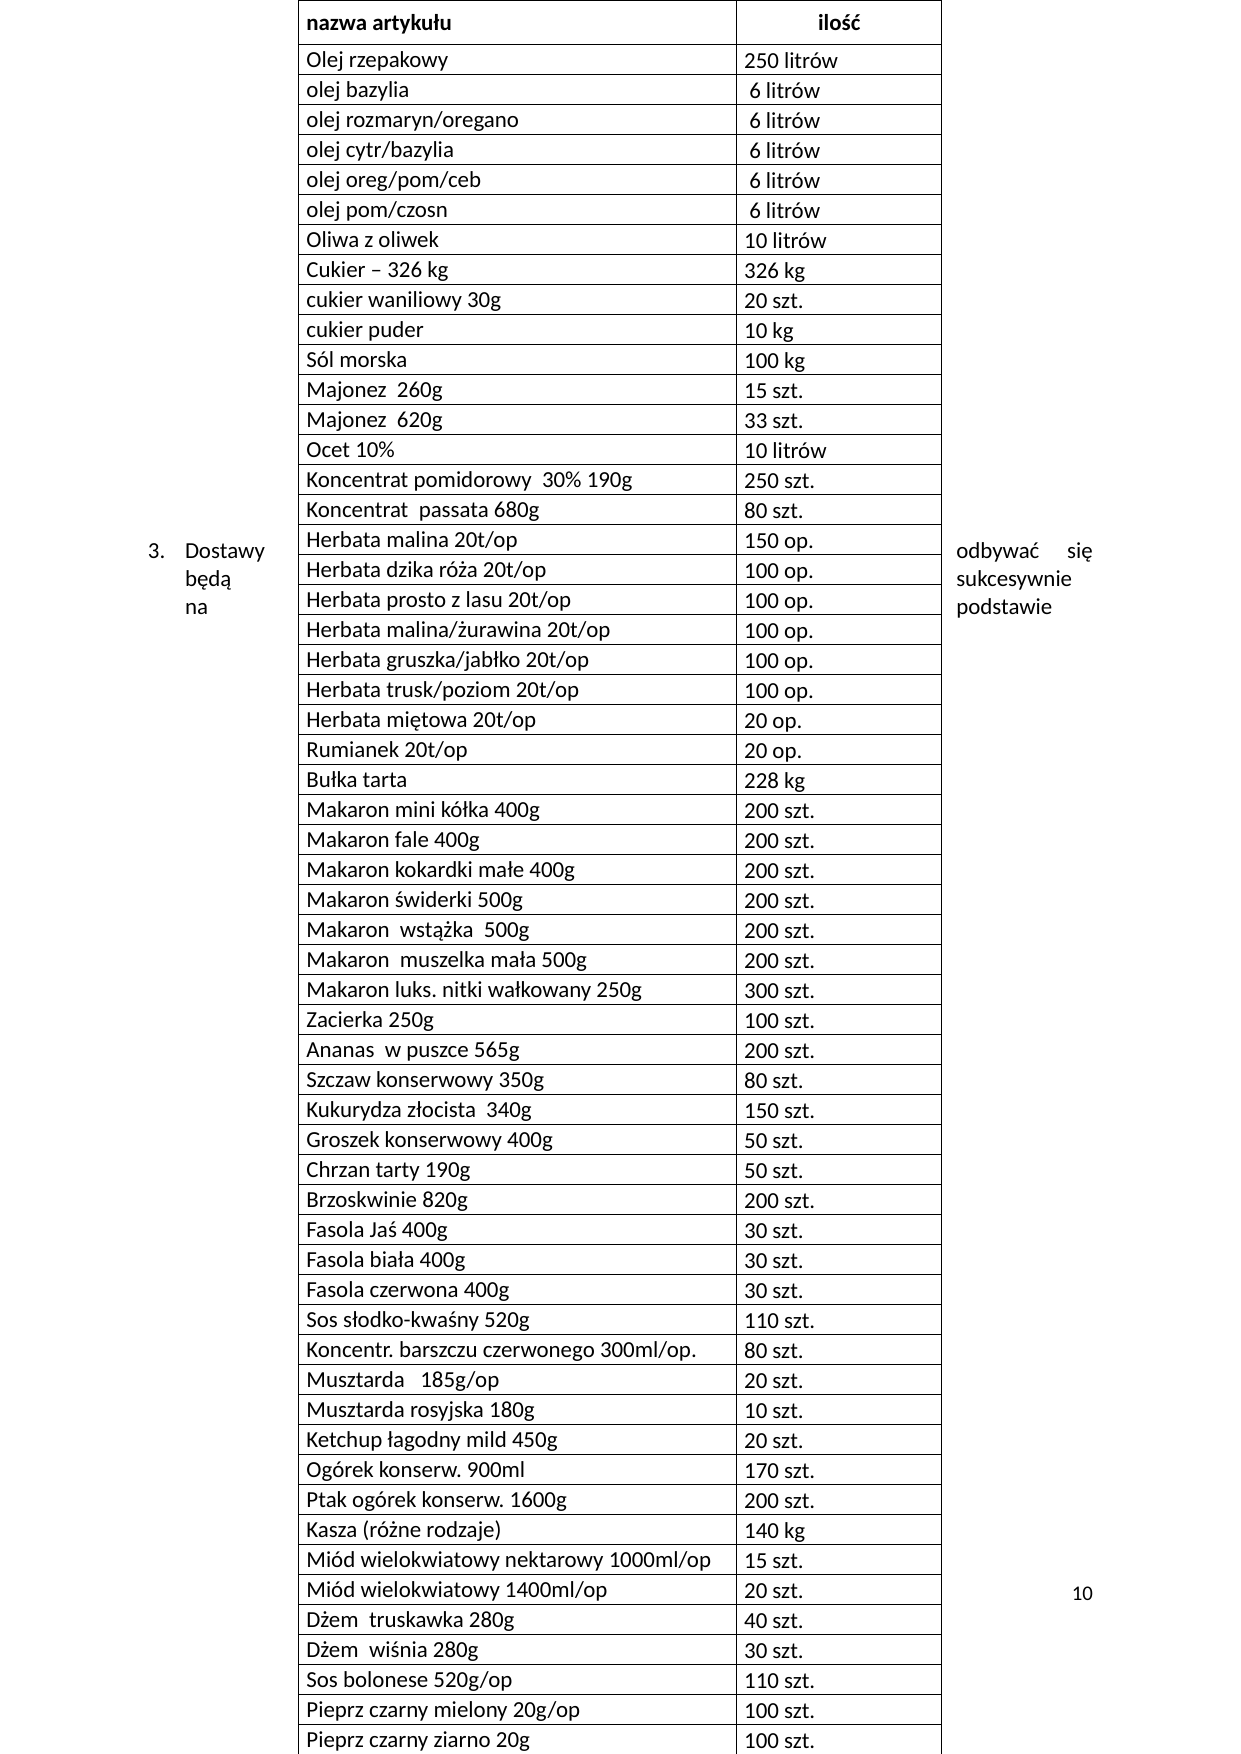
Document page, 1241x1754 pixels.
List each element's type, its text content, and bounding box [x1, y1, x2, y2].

table_cell cukier puder [299, 315, 736, 344]
table_cell 10 szt. [737, 1395, 941, 1424]
table_cell 80 szt. [737, 1065, 941, 1094]
table_cell olej rozmaryn/oregano [299, 105, 736, 134]
table_cell Sos słodko-kwaśny 520g [299, 1305, 736, 1334]
table_cell 150 op. [737, 525, 941, 554]
table_cell 100 op. [737, 615, 941, 644]
table_cell Ananas w puszce 565g [299, 1035, 736, 1064]
table_cell 6 litrów [737, 105, 941, 134]
table_cell 140 kg [737, 1515, 941, 1544]
list Dostawy odbywać się będą sukcesywnie na podstawie szczegółowego zamówienia złożonego w jednej z form (pisemnie, telefonicznie, drogą elektroniczną) przez Zamawiającego z jednodniowym wyprzedzeniem. [942, 536, 1093, 620]
table_cell olej pom/czosn [299, 195, 736, 224]
table_cell 80 szt. [737, 495, 941, 524]
table_cell Cukier – 326 kg [299, 255, 736, 284]
table_cell Herbata prosto z lasu 20t/op [299, 585, 736, 614]
table_cell 20 op. [737, 705, 941, 734]
table_cell 110 szt. [737, 1305, 941, 1334]
table_cell 15 szt. [737, 375, 941, 404]
table_cell 200 szt. [737, 945, 941, 974]
table_cell Makaron mini kółka 400g [299, 795, 736, 824]
table_cell Herbata dzika róża 20t/op [299, 555, 736, 584]
table_cell 228 kg [737, 765, 941, 794]
table_cell Makaron kokardki małe 400g [299, 855, 736, 884]
table_cell 300 szt. [737, 975, 941, 1004]
table_cell 80 szt. [737, 1335, 941, 1364]
table_cell 170 szt. [737, 1455, 941, 1484]
table_cell 20 szt. [737, 1575, 941, 1604]
table_cell Herbata malina/żurawina 20t/op [299, 615, 736, 644]
table_cell Brzoskwinie 820g [299, 1185, 736, 1214]
table_cell Dżem wiśnia 280g [299, 1635, 736, 1664]
table_cell 20 szt. [737, 1365, 941, 1394]
table_cell Herbata miętowa 20t/op [299, 705, 736, 734]
table_cell Koncentrat pomidorowy 30% 190g [299, 465, 736, 494]
table_cell Kasza (różne rodzaje) [299, 1515, 736, 1544]
table_cell Ptak ogórek konserw. 1600g [299, 1485, 736, 1514]
table_cell Sól morska [299, 345, 736, 374]
table_cell Sos bolonese 520g/op [299, 1665, 736, 1694]
table_cell Chrzan tarty 190g [299, 1155, 736, 1184]
table_cell 20 szt. [737, 285, 941, 314]
table_cell 10 litrów [737, 435, 941, 464]
table_cell Pieprz czarny ziarno 20g [299, 1725, 736, 1754]
table_cell Makaron świderki 500g [299, 885, 736, 914]
table_cell Szczaw konserwowy 350g [299, 1065, 736, 1094]
table_cell 10 kg [737, 315, 941, 344]
list Dostawy odbywać się będą sukcesywnie na podstawie szczegółowego zamówienia złożonego w jednej z form (pisemnie, telefonicznie, drogą elektroniczną) przez Zamawiającego z jednodniowym wyprzedzeniem. [148, 536, 298, 620]
table_cell 326 kg [737, 255, 941, 284]
table_cell 20 szt. [737, 1425, 941, 1454]
table_cell Musztarda 185g/op [299, 1365, 736, 1394]
table_cell Bułka tarta [299, 765, 736, 794]
table_cell Miód wielokwiatowy nektarowy 1000ml/op [299, 1545, 736, 1574]
table_cell 100 szt. [737, 1005, 941, 1034]
table_cell 110 szt. [737, 1665, 941, 1694]
table_cell 250 szt. [737, 465, 941, 494]
table_cell Koncentr. barszczu czerwonego 300ml/op. [299, 1335, 736, 1364]
table_cell 50 szt. [737, 1125, 941, 1154]
table_cell Majonez 620g [299, 405, 736, 434]
table_cell Herbata malina 20t/op [299, 525, 736, 554]
table_cell Fasola Jaś 400g [299, 1215, 736, 1244]
table_cell Fasola biała 400g [299, 1245, 736, 1274]
table_cell 6 litrów [737, 195, 941, 224]
table_cell Groszek konserwowy 400g [299, 1125, 736, 1154]
table_cell 100 szt. [737, 1725, 941, 1754]
table_cell Makaron luks. nitki wałkowany 250g [299, 975, 736, 1004]
table_cell 6 litrów [737, 165, 941, 194]
table_cell 6 litrów [737, 135, 941, 164]
table_cell Koncentrat passata 680g [299, 495, 736, 524]
table_cell olej oreg/pom/ceb [299, 165, 736, 194]
table_cell 100 op. [737, 645, 941, 674]
table_cell 100 op. [737, 675, 941, 704]
table_cell 10 litrów [737, 225, 941, 254]
table_cell Musztarda rosyjska 180g [299, 1395, 736, 1424]
table_cell Herbata gruszka/jabłko 20t/op [299, 645, 736, 674]
table_cell 50 szt. [737, 1155, 941, 1184]
table_cell Zacierka 250g [299, 1005, 736, 1034]
table_cell 200 szt. [737, 855, 941, 884]
table_cell Olej rzepakowy [299, 45, 736, 74]
table_cell 30 szt. [737, 1275, 941, 1304]
table_cell 200 szt. [737, 825, 941, 854]
table_cell Dżem truskawka 280g [299, 1605, 736, 1634]
table_cell Pieprz czarny mielony 20g/op [299, 1695, 736, 1724]
table_header ilość [737, 1, 941, 44]
table_cell 33 szt. [737, 405, 941, 434]
table_cell 200 szt. [737, 795, 941, 824]
table_cell Ogórek konserw. 900ml [299, 1455, 736, 1484]
table_cell 200 szt. [737, 885, 941, 914]
table_cell olej cytr/bazylia [299, 135, 736, 164]
table_cell 6 litrów [737, 75, 941, 104]
table_cell 150 szt. [737, 1095, 941, 1124]
table_cell cukier waniliowy 30g [299, 285, 736, 314]
table_cell Makaron wstążka 500g [299, 915, 736, 944]
table_cell Kukurydza złocista 340g [299, 1095, 736, 1124]
table_cell 250 litrów [737, 45, 941, 74]
table_cell 30 szt. [737, 1635, 941, 1664]
table_cell Miód wielokwiatowy 1400ml/op [299, 1575, 736, 1604]
table_cell 100 op. [737, 555, 941, 584]
table_cell 30 szt. [737, 1215, 941, 1244]
table_cell Rumianek 20t/op [299, 735, 736, 764]
table_cell 40 szt. [737, 1605, 941, 1634]
table_cell Herbata trusk/poziom 20t/op [299, 675, 736, 704]
table_cell Majonez 260g [299, 375, 736, 404]
table_cell 200 szt. [737, 1035, 941, 1064]
table_cell Oliwa z oliwek [299, 225, 736, 254]
table_cell 200 szt. [737, 915, 941, 944]
table_cell Ketchup łagodny mild 450g [299, 1425, 736, 1454]
table_cell 100 szt. [737, 1695, 941, 1724]
table_header nazwa artykułu [299, 1, 736, 44]
table_cell 30 szt. [737, 1245, 941, 1274]
table_cell 200 szt. [737, 1485, 941, 1514]
table_cell 100 kg [737, 345, 941, 374]
table_cell Ocet 10% [299, 435, 736, 464]
table_cell 200 szt. [737, 1185, 941, 1214]
table_cell 20 op. [737, 735, 941, 764]
table_cell Makaron fale 400g [299, 825, 736, 854]
table_cell olej bazylia [299, 75, 736, 104]
table_cell Fasola czerwona 400g [299, 1275, 736, 1304]
table_cell 15 szt. [737, 1545, 941, 1574]
table_cell Makaron muszelka mała 500g [299, 945, 736, 974]
table_cell 100 op. [737, 585, 941, 614]
